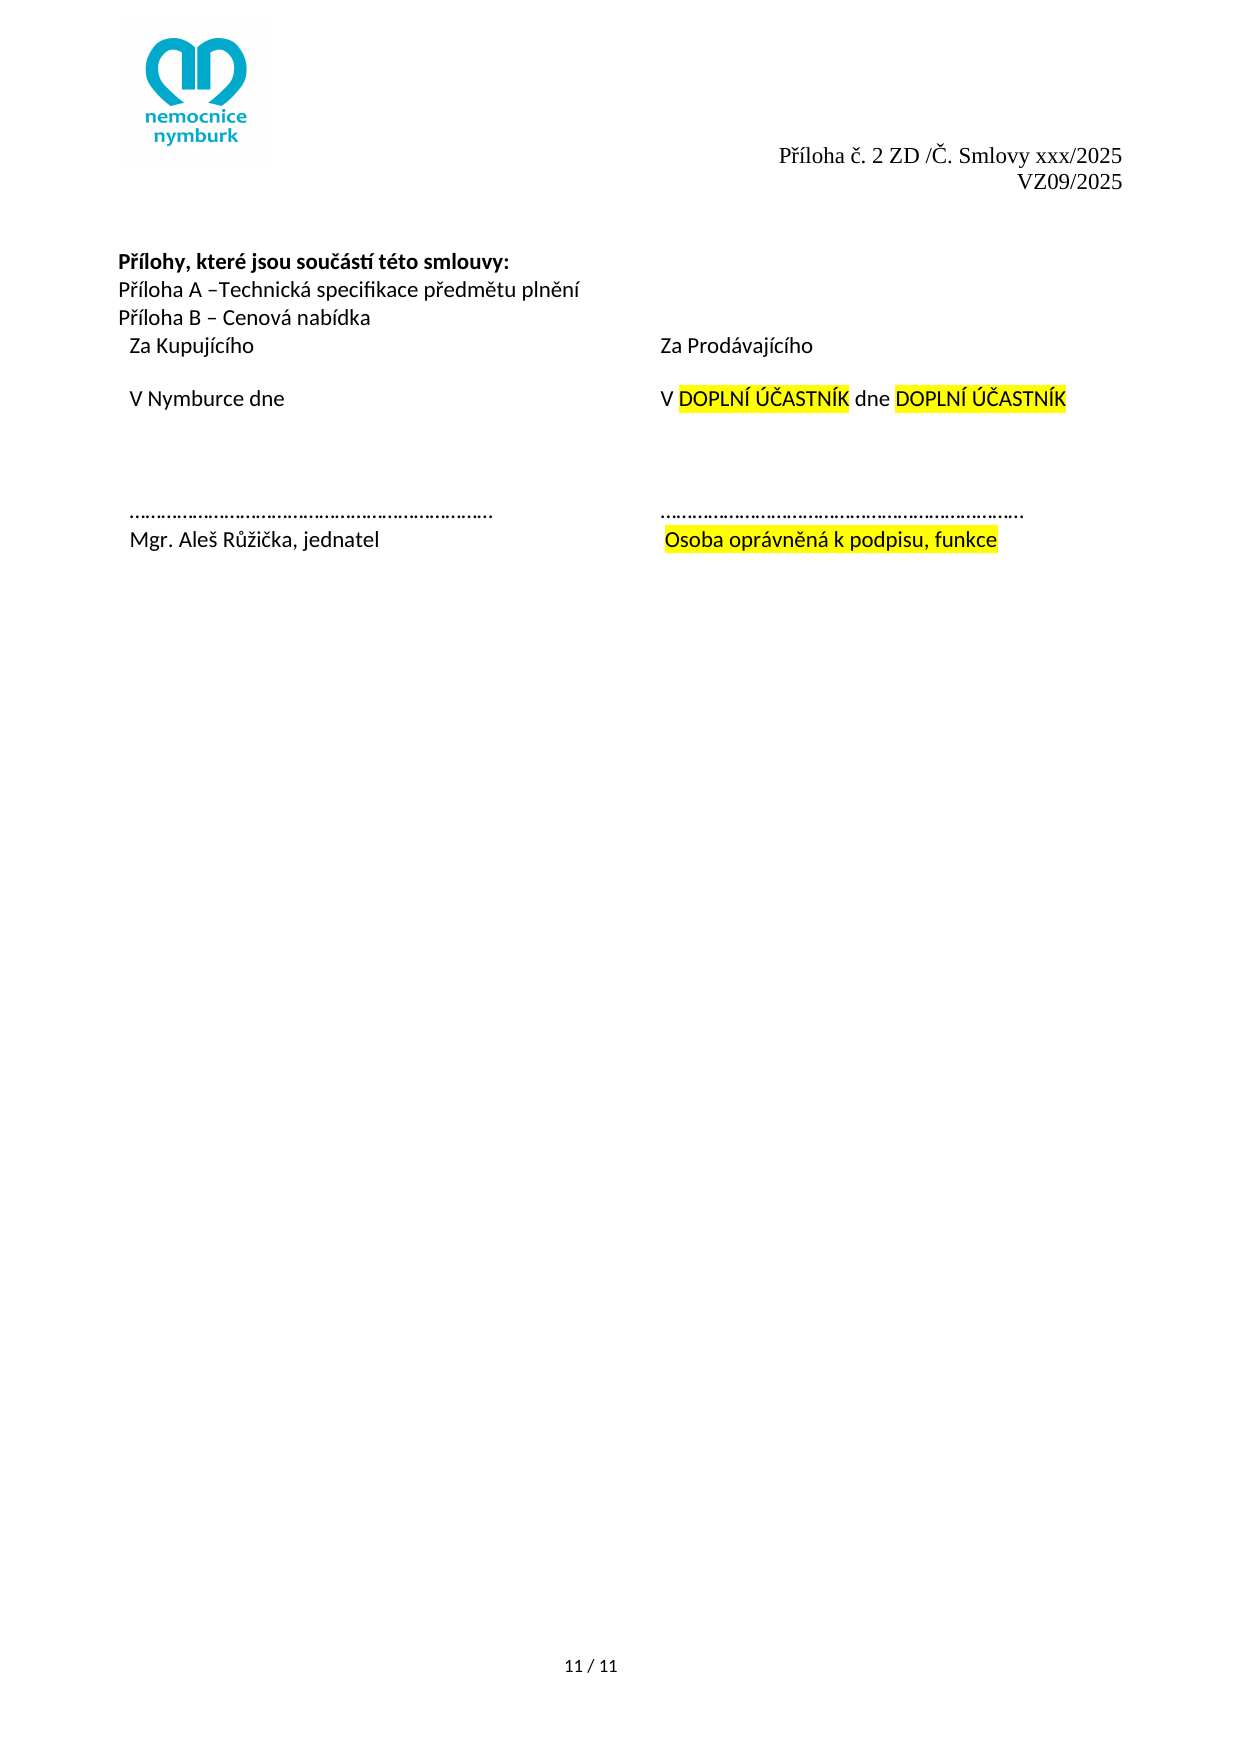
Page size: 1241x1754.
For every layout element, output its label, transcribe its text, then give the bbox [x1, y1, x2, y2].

text Příloha A –Technická specifikace předmětu plnění [118, 276, 1122, 303]
table_header Za Prodávajícího V DOPLNÍ ÚČASTNÍK dne DOPLNÍ ÚČASTNÍK …………………………………………………………… Osoba oprávněná k podpisu, funkce [649, 332, 1122, 553]
text Přílohy, které jsou součástí této smlouvy: [118, 247, 1122, 276]
picture [118, 14, 274, 170]
text Příloha B – Cenová nabídka [118, 303, 1122, 332]
table_header Za Kupujícího V Nymburce dne …………………………………………………………… Mgr. Aleš Růžička, jednatel [118, 332, 649, 553]
